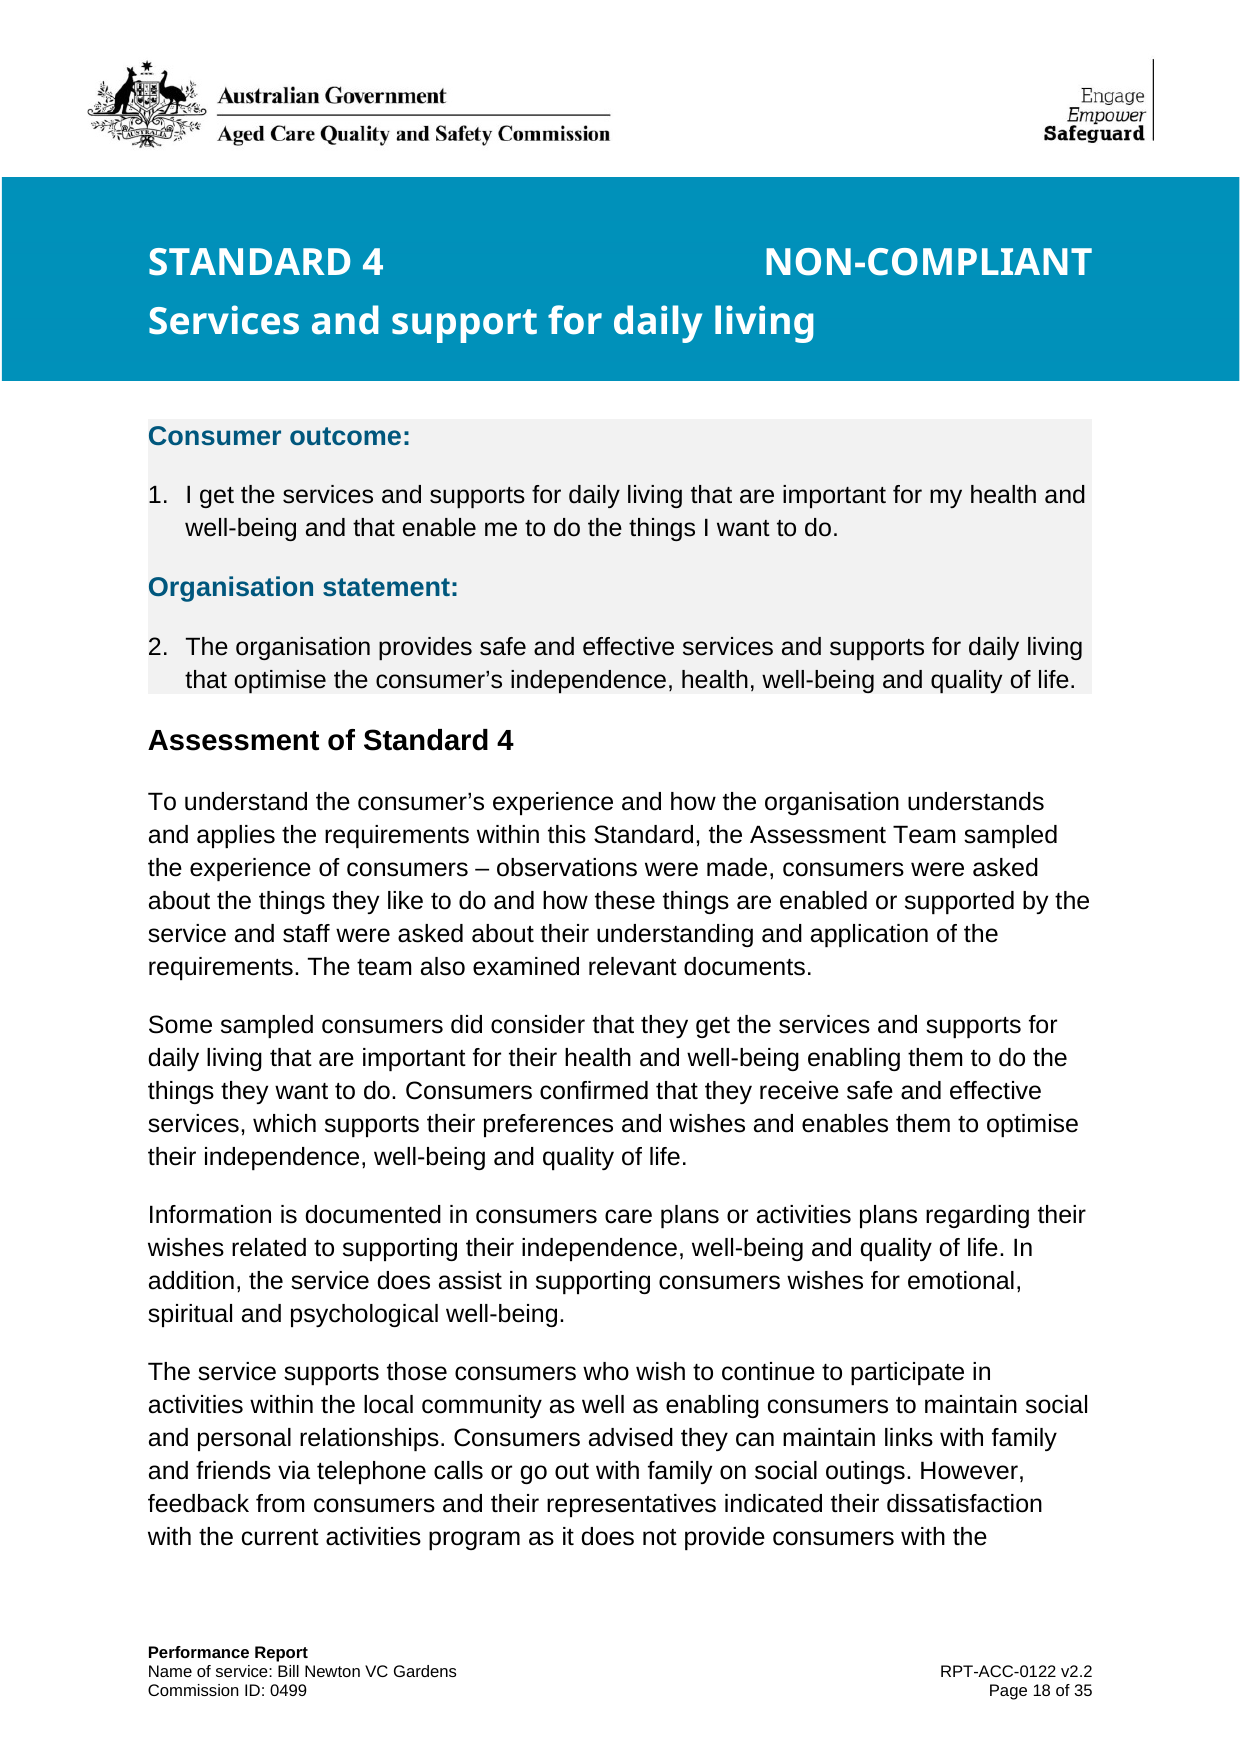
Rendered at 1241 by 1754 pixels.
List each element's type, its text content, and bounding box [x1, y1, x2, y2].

text Some sampled consumers did consider that they get the services and supports for daily living that are important for their health and well-being enabling them to do the things they want to do. Consumers confirmed that they receive safe and effective services, which supports their preferences and wishes and enables them to optimise their independence, well-being and quality of life. [148, 1010, 1092, 1171]
subtitle STANDARD 4 NON-COMPLIANT Services and support for daily living [148, 236, 1092, 345]
text To understand the consumer’s experience and how the organisation understands and applies the requirements within this Standard, the Assessment Team sampled the experience of consumers – observations were made, consumers were asked about the things they like to do and how these things are enabled or supported by the service and staff were asked about their understanding and application of the requirements. The team also examined relevant documents. [148, 787, 1092, 981]
text Information is documented in consumers care plans or activities plans regarding their wishes related to supporting their independence, well-being and quality of life. In addition, the service does assist in supporting consumers wishes for emotional, spiritual and psychological well-being. [148, 1200, 1092, 1328]
list The organisation provides safe and effective services and supports for daily living that optimise the consumer’s independence, health, well-being and quality of life. [148, 632, 1092, 694]
picture [1, 0, 1241, 169]
subtitle Consumer outcome: [148, 419, 1092, 451]
subtitle Organisation statement: [148, 571, 1092, 603]
list I get the services and supports for daily living that are important for my health and well-being and that enable me to do the things I want to do. [148, 480, 1092, 542]
subtitle Assessment of Standard 4 [148, 723, 1092, 757]
